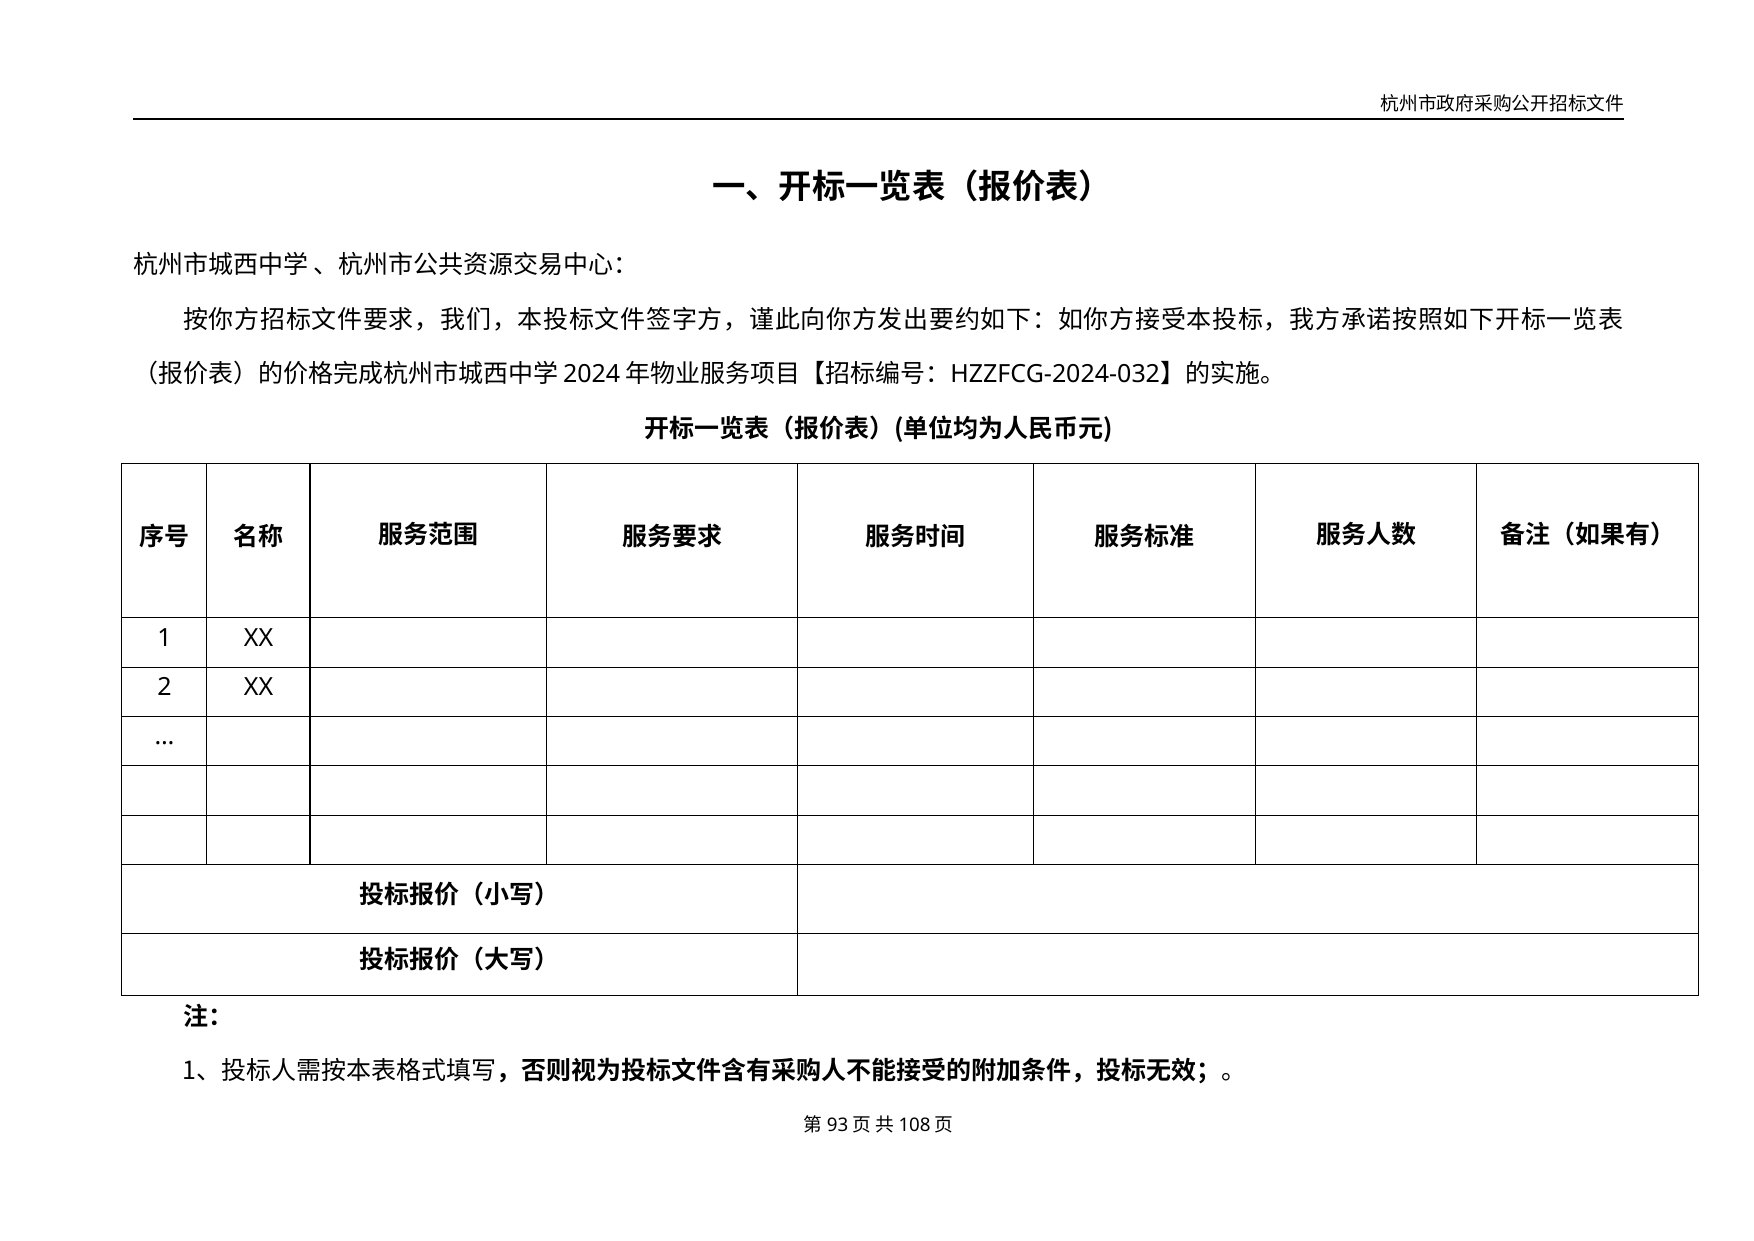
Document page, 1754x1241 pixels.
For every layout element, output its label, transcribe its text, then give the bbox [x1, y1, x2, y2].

table_cell [122, 816, 206, 864]
table_header 备注（如果有） [1477, 464, 1698, 617]
table_cell [122, 766, 206, 815]
table_cell [798, 668, 1033, 716]
table_cell [1034, 816, 1255, 864]
table_cell [311, 668, 546, 716]
table_cell [1034, 717, 1255, 765]
text 一、开标一览表（报价表） [133, 160, 1624, 208]
text 杭州市城西中学 、杭州市公共资源交易中心： [133, 245, 1624, 281]
table_cell [1477, 717, 1698, 765]
table_cell [1477, 816, 1698, 864]
table_header 服务人数 [1256, 464, 1476, 617]
table_header 序号 [122, 464, 206, 617]
table_header 服务时间 [798, 464, 1033, 617]
table_cell [311, 618, 546, 667]
table_cell … [122, 717, 206, 765]
table_cell [311, 816, 546, 864]
table_cell [207, 766, 309, 815]
table_cell [311, 717, 546, 765]
table_header 服务标准 [1034, 464, 1255, 617]
table_cell 投标报价（小写） [122, 865, 797, 933]
table_cell [1256, 668, 1476, 716]
table_cell [1477, 766, 1698, 815]
table_cell [547, 668, 797, 716]
text 按你方招标文件要求，我们，本投标文件签字方，谨此向你方发出要约如下：如你方接受本投标，我方承诺按照如下开标一览表（报价表）的价格完成杭州市城西中学2024年物业服务项目【招标编号：HZZFCG-2024-032】的实施。 [133, 299, 1624, 390]
text 1、投标人需按本表格式填写，否则视为投标文件含有采购人不能接受的附加条件，投标无效；。 [133, 1050, 1624, 1087]
table_cell [547, 766, 797, 815]
table_cell [1256, 816, 1476, 864]
table_cell [798, 934, 1698, 995]
table_cell [1256, 618, 1476, 667]
table_header 服务范围 [311, 464, 546, 617]
table_cell [1256, 717, 1476, 765]
table_cell 2 [122, 668, 206, 716]
table_header 名称 [207, 464, 309, 617]
table_cell 1 [122, 618, 206, 667]
text 注： [183, 996, 1624, 1032]
table_cell [547, 717, 797, 765]
table_cell [798, 865, 1698, 933]
table_cell [798, 717, 1033, 765]
table_cell [207, 816, 309, 864]
table_cell [798, 618, 1033, 667]
text 开标一览表（报价表）(单位均为人民币元) [133, 408, 1624, 444]
table_cell [1034, 668, 1255, 716]
table_cell [1477, 618, 1698, 667]
table_cell [1034, 618, 1255, 667]
table_cell [207, 717, 309, 765]
table_cell [798, 816, 1033, 864]
table_cell [1477, 668, 1698, 716]
table_cell [547, 618, 797, 667]
table_cell 投标报价（大写） [122, 934, 797, 995]
table_cell XX [207, 668, 309, 716]
table_header 服务要求 [547, 464, 797, 617]
table_cell [311, 766, 546, 815]
table_cell XX [207, 618, 309, 667]
table_cell [1256, 766, 1476, 815]
table_cell [547, 816, 797, 864]
table_cell [1034, 766, 1255, 815]
table_cell [798, 766, 1033, 815]
